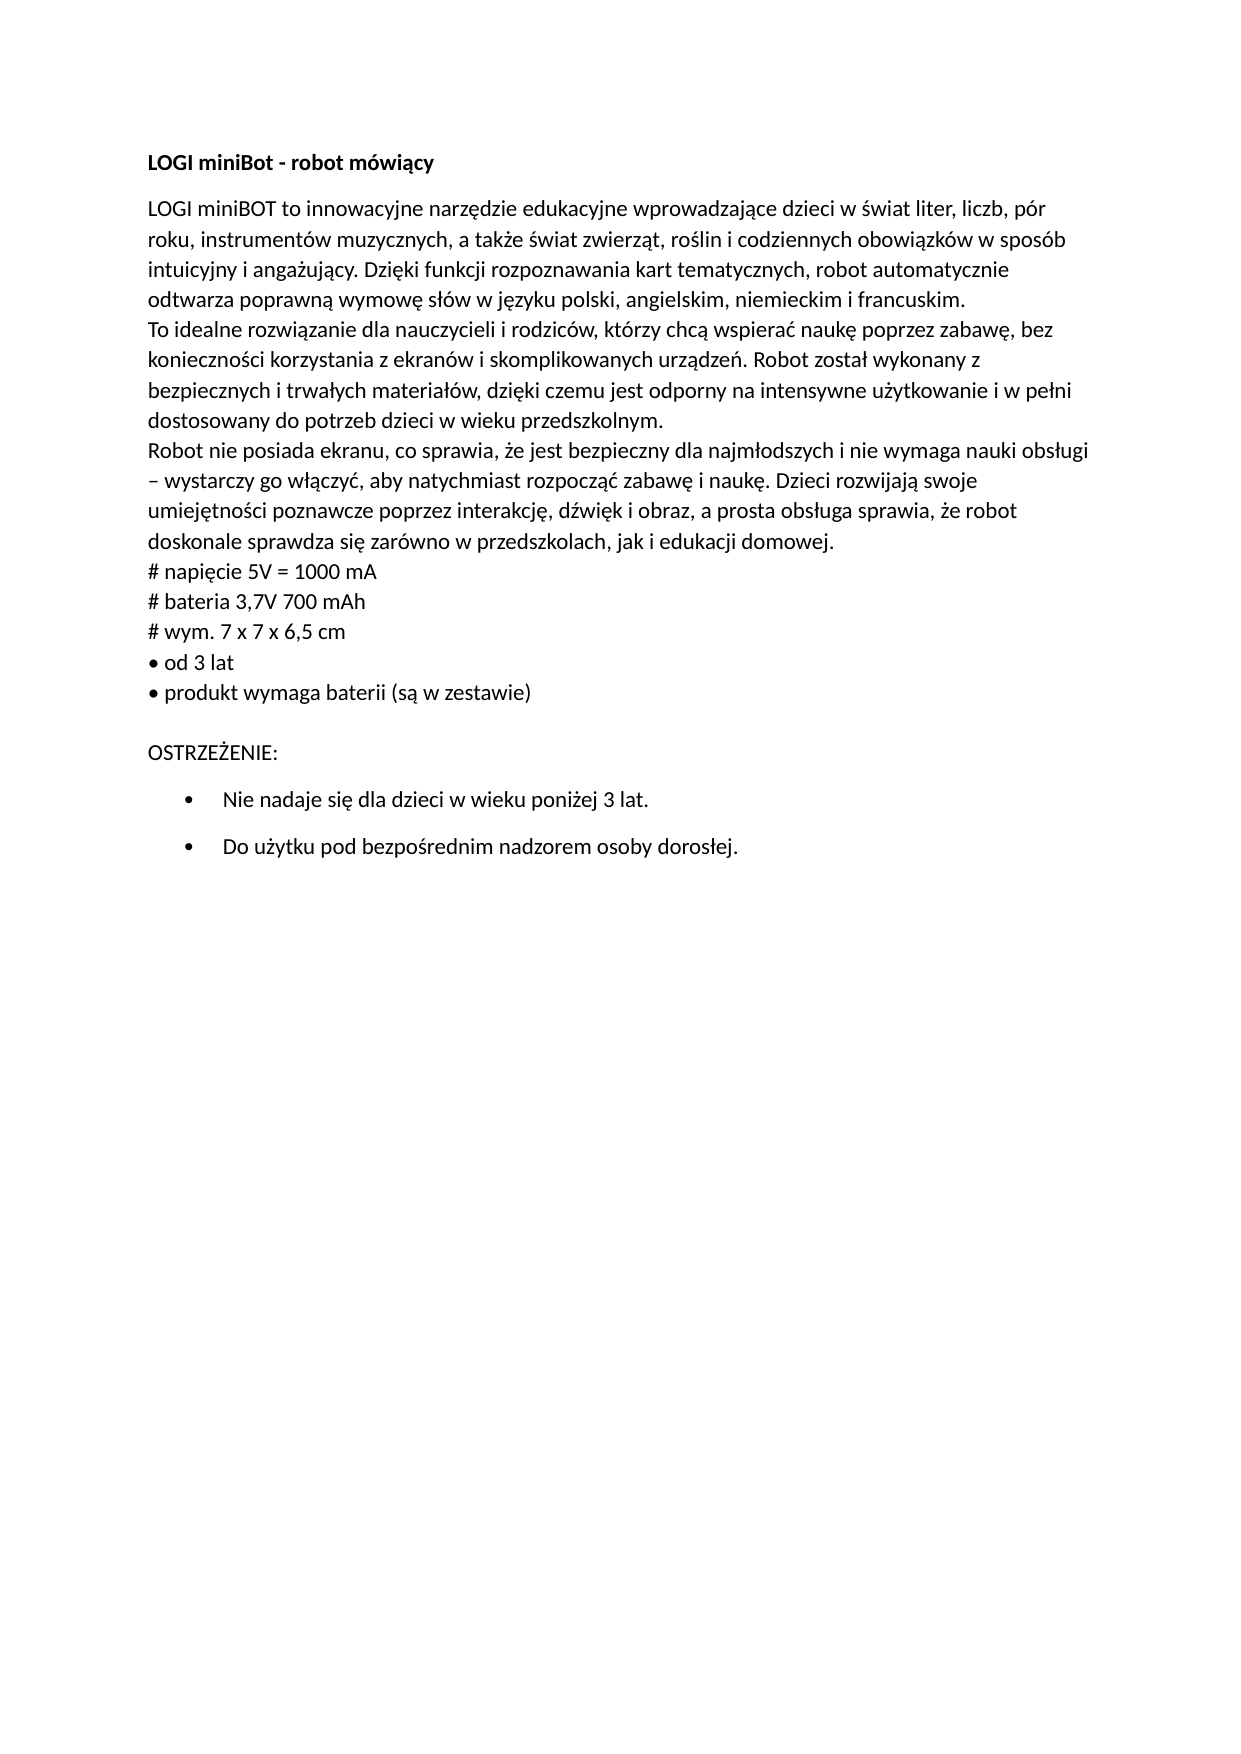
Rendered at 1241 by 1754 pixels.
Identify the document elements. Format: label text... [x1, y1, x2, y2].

text LOGI miniBot - robot mówiący [148, 148, 1093, 176]
text LOGI miniBOT to innowacyjne narzędzie edukacyjne wprowadzające dzieci w świat liter, liczb, pór roku, instrumentów muzycznych, a także świat zwierząt, roślin i codziennych obowiązków w sposób intuicyjny i angażujący. Dzięki funkcji rozpoznawania kart tematycznych, robot automatycznie odtwarza poprawną wymowę słów w języku polski, angielskim, niemieckim i francuskim. To idealne rozwiązanie dla nauczycieli i rodziców, którzy chcą wspierać naukę poprzez zabawę, bez konieczności korzystania z ekranów i skomplikowanych urządzeń. Robot został wykonany z bezpiecznych i trwałych materiałów, dzięki czemu jest odporny na intensywne użytkowanie i w pełni dostosowany do potrzeb dzieci w wieku przedszkolnym. Robot nie posiada ekranu, co sprawia, że jest bezpieczny dla najmłodszych i nie wymaga nauki obsługi – wystarczy go włączyć, aby natychmiast rozpocząć zabawę i naukę. Dzieci rozwijają swoje umiejętności poznawcze poprzez interakcję, dźwięk i obraz, a prosta obsługa sprawia, że robot doskonale sprawdza się zarówno w przedszkolach, jak i edukacji domowej. # napięcie 5V = 1000 mA # bateria 3,7V 700 mAh # wym. 7 x 7 x 6,5 cm • od 3 lat • produkt wymaga baterii (są w zestawie) OSTRZEŻENIE: [148, 194, 1093, 766]
list Do użytku pod bezpośrednim nadzorem osoby dorosłej. [185, 832, 1093, 860]
list Nie nadaje się dla dzieci w wieku poniżej 3 lat. [185, 785, 1093, 813]
